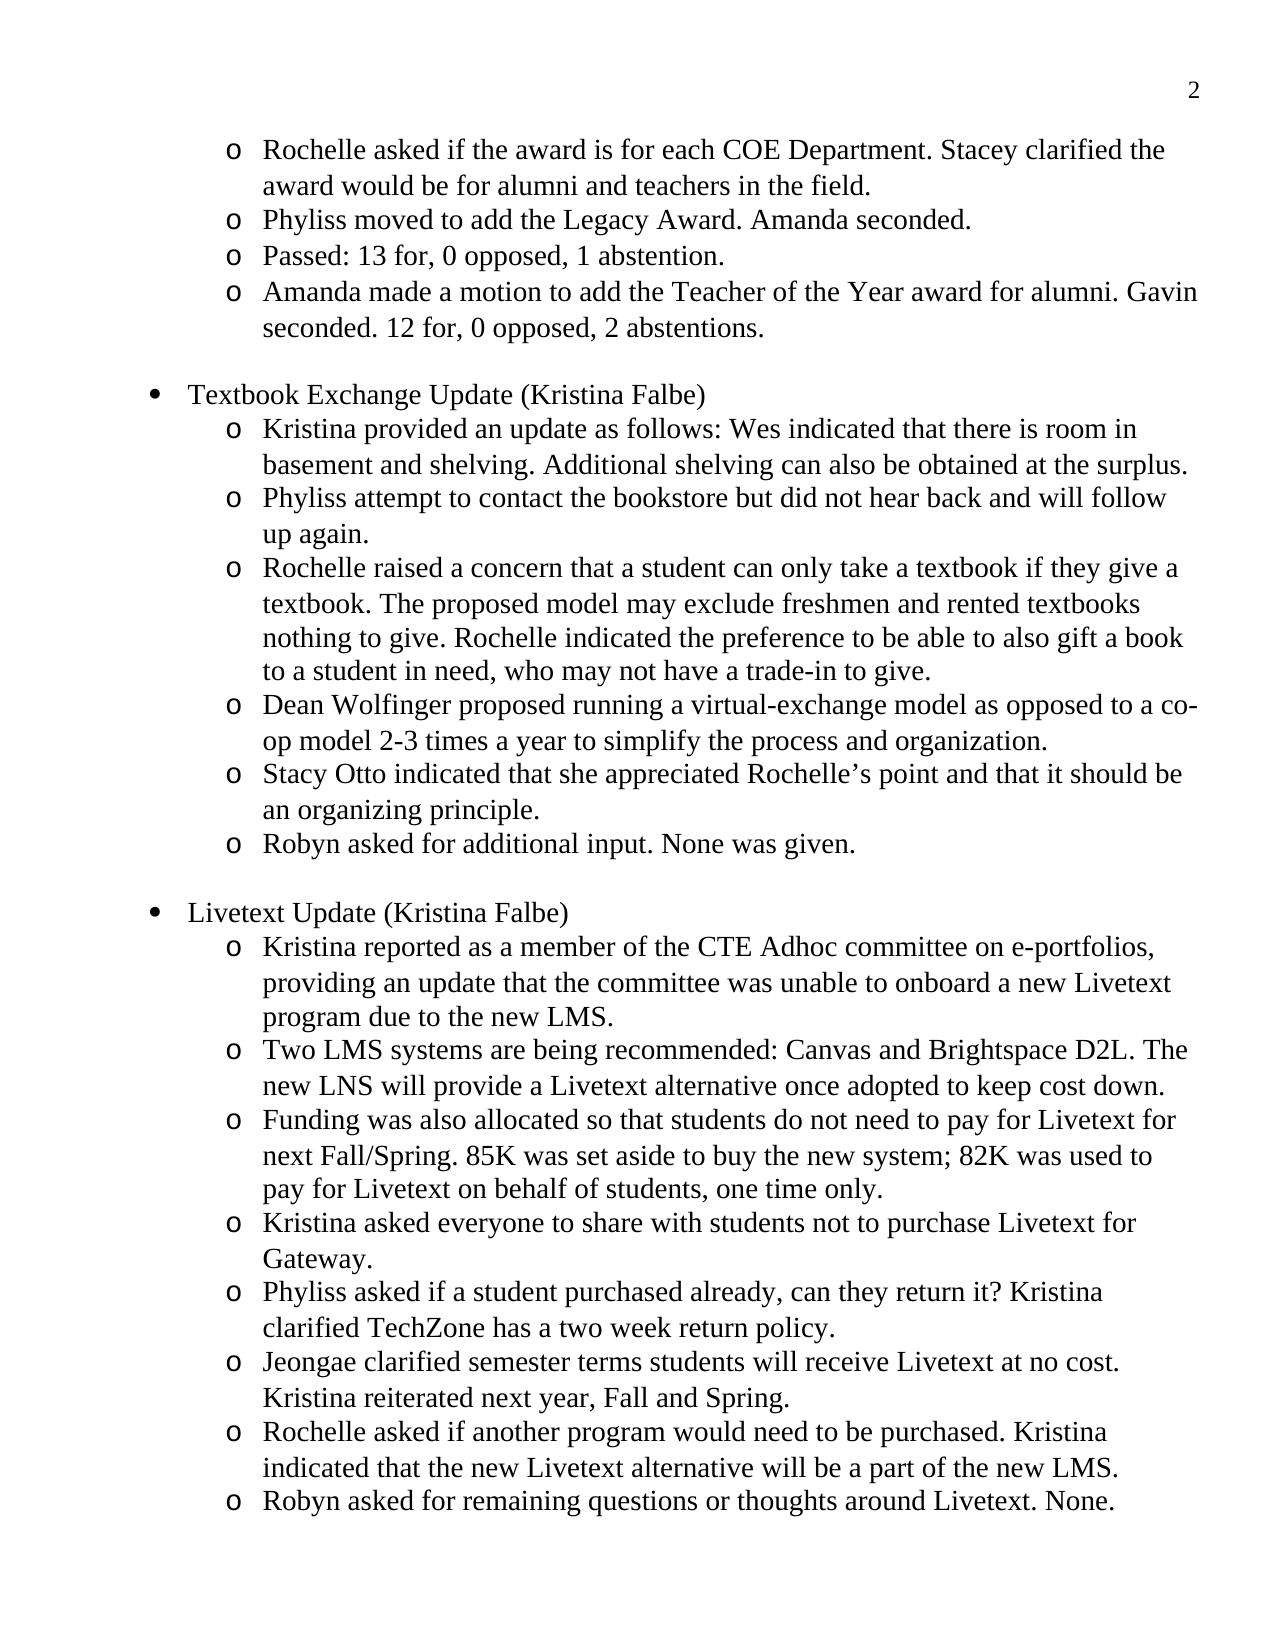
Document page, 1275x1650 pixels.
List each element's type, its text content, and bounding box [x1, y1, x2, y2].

list Phyliss attempt to contact the bookstore but did not hear back and will follow up again. [225, 481, 1200, 550]
list Rochelle raised a concern that a student can only take a textbook if they give a textbook. The proposed model may exclude freshmen and rented textbooks nothing to give. Rochelle indicated the preference to be able to also gift a book to a student in need, who may not have a trade-in to give. [225, 550, 1200, 687]
list Robyn asked for remaining questions or thoughts around Livetext. None. [225, 1483, 1200, 1519]
list Kristina reported as a member of the CTE Adhoc committee on e-portfolios, providing an update that the committee was unable to onboard a new Livetext program due to the new LMS. [225, 929, 1200, 1032]
list Amanda made a motion to add the Teacher of the Year award for alumni. Gavin seconded. 12 for, 0 opposed, 2 abstentions. [225, 274, 1200, 344]
list Phyliss moved to add the Legacy Award. Amanda seconded. [225, 202, 1200, 238]
list Two LMS systems are being recommended: Canvas and Brightspace D2L. The new LNS will provide a Livetext alternative once adopted to keep cost down. [225, 1032, 1200, 1102]
list Phyliss asked if a student purchased already, can they return it? Kristina clarified TechZone has a two week return policy. [225, 1274, 1200, 1344]
list Stacy Otto indicated that she appreciated Rochelle’s point and that it should be an organizing principle. [225, 756, 1200, 826]
list Kristina provided an update as follows: Wes indicated that there is room in basement and shelving. Additional shelving can also be obtained at the surplus. [225, 411, 1200, 481]
list Passed: 13 for, 0 opposed, 1 abstention. [225, 238, 1200, 274]
list Kristina asked everyone to share with students not to purchase Livetext for Gateway. [225, 1205, 1200, 1274]
list Livetext Update (Kristina Falbe) [150, 896, 1200, 929]
list Jeongae clarified semester terms students will receive Livetext at no cost. Kristina reiterated next year, Fall and Spring. [225, 1344, 1200, 1414]
list Funding was also allocated so that students do not need to pay for Livetext for next Fall/Spring. 85K was set aside to buy the new system; 82K was used to pay for Livetext on behalf of students, one time only. [225, 1102, 1200, 1205]
list Rochelle asked if the award is for each COE Department. Stacey clarified the award would be for alumni and teachers in the field. [225, 132, 1200, 202]
list Robyn asked for additional input. None was given. [225, 826, 1200, 862]
list Dean Wolfinger proposed running a virtual-exchange model as opposed to a co-op model 2-3 times a year to simplify the process and organization. [225, 687, 1200, 756]
list Textbook Exchange Update (Kristina Falbe) [150, 377, 1200, 411]
list Rochelle asked if another program would need to be purchased. Kristina indicated that the new Livetext alternative will be a part of the new LMS. [225, 1414, 1200, 1483]
